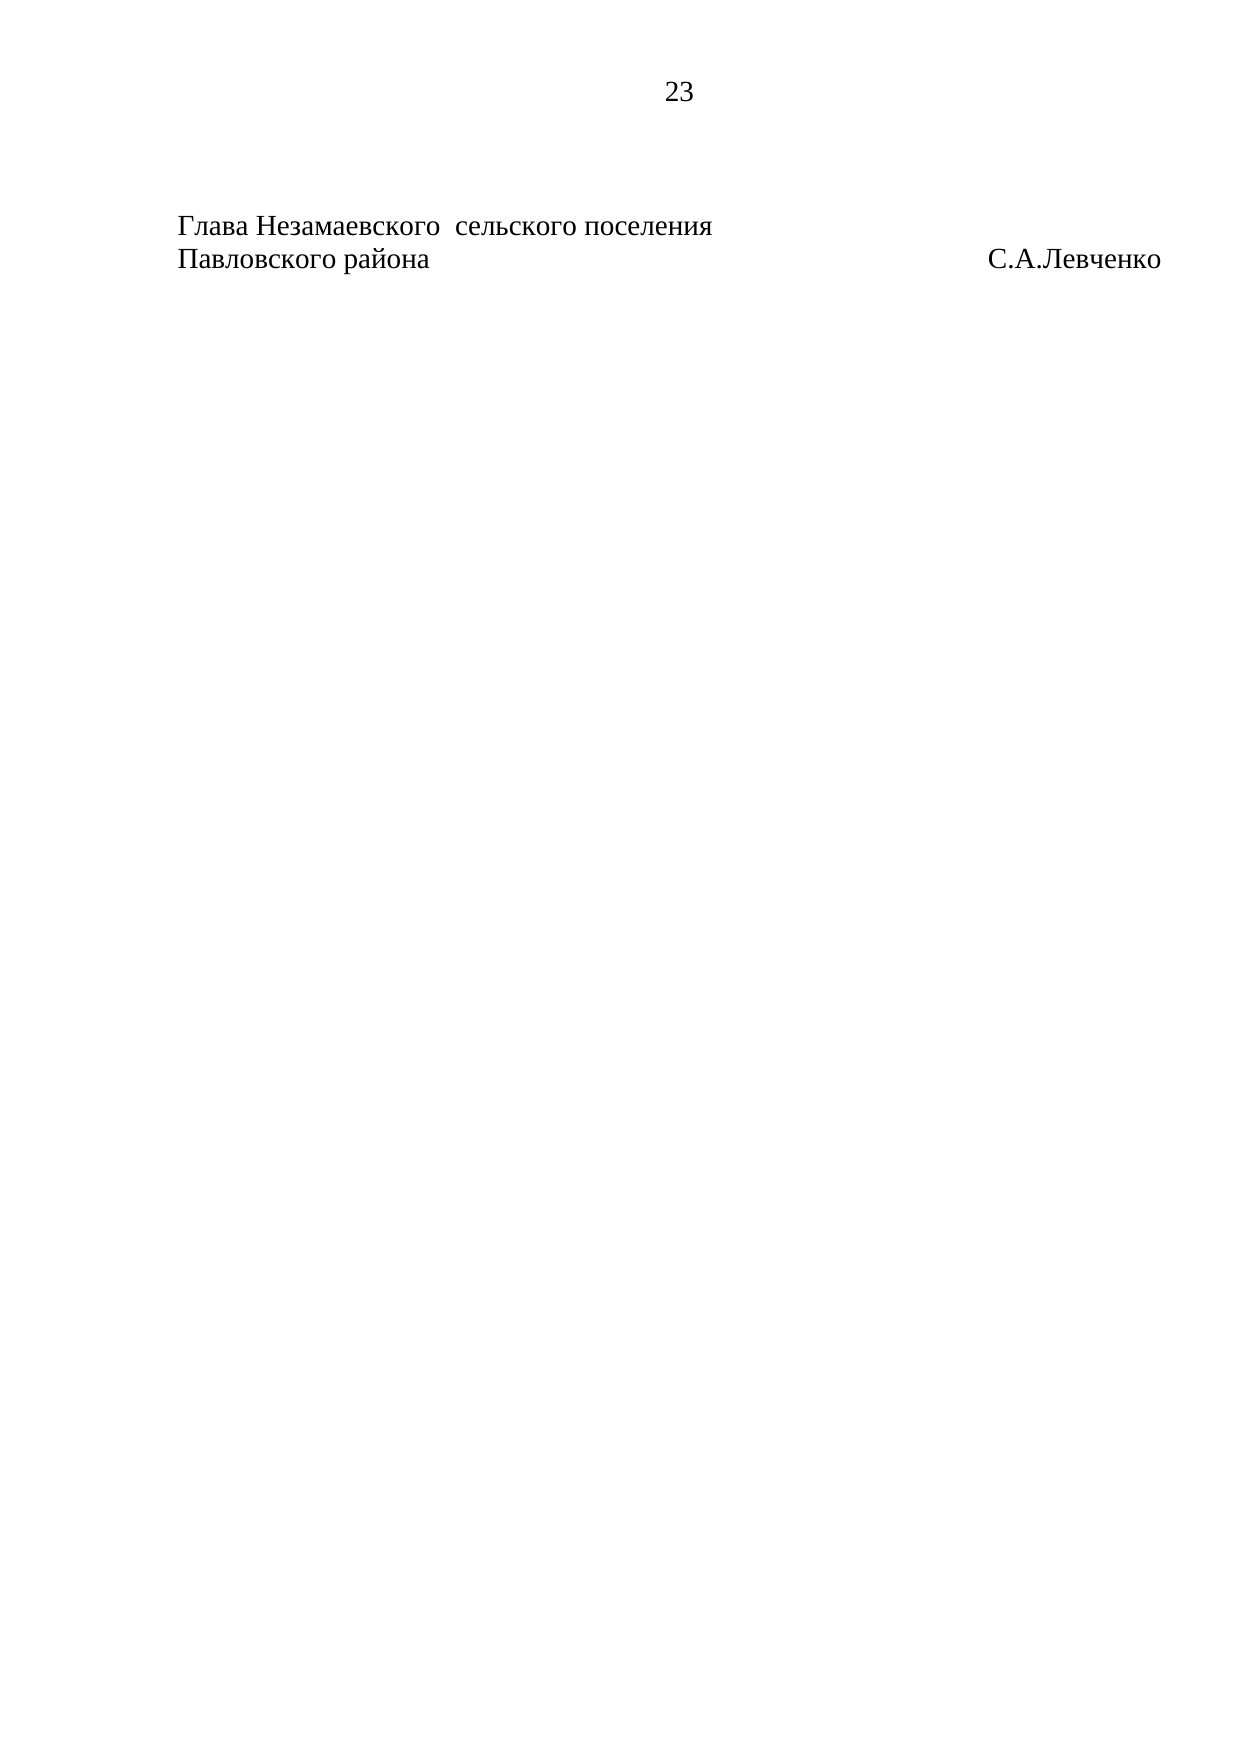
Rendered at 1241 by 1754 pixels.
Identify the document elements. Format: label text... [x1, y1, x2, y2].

text Павловского района С.А.Левченко [177, 241, 1181, 275]
text Глава Незамаевского сельского поселения [177, 208, 1181, 241]
